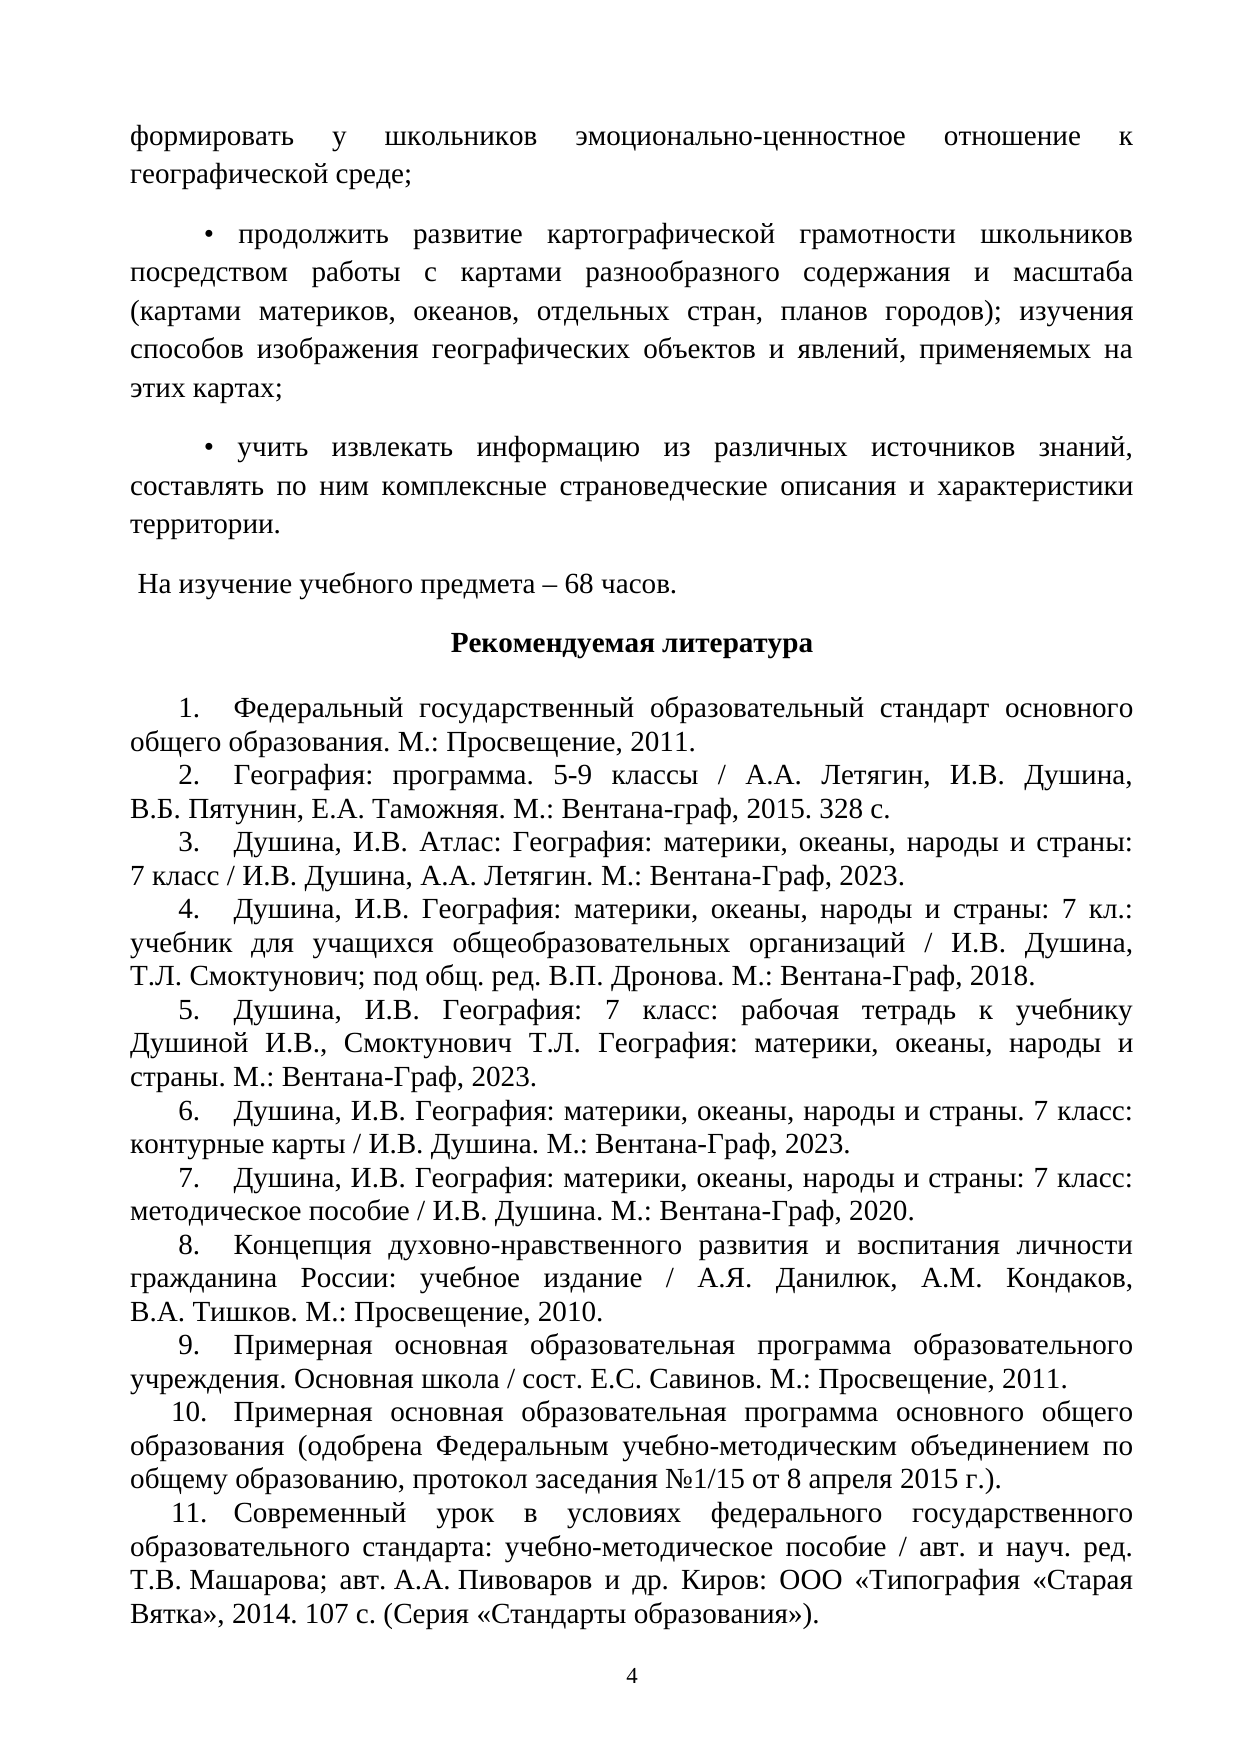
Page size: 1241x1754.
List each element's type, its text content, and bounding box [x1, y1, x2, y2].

list Концепция духовно-нравственного развития и воспитания личности гражданина России: учебное издание / А.Я. Данилюк, А.М. Кондаков, В.А. Тишков. М.: Просвещение, 2010. [130, 1227, 1134, 1327]
list Душина, И.В. География: материки, океаны, народы и страны. 7 класс: контурные карты / И.В. Душина. М.: Вентана-Граф, 2023. [130, 1093, 1134, 1160]
list Душина, И.В. География: материки, океаны, народы и страны: 7 класс: методическое пособие / И.В. Душина. М.: Вентана-Граф, 2020. [130, 1160, 1134, 1227]
text На изучение учебного предмета – 68 часов. [130, 566, 1134, 599]
list Примерная основная образовательная программа образовательного учреждения. Основная школа / сост. Е.С. Савинов. М.: Просвещение, 2011. [130, 1327, 1134, 1394]
list Федеральный государственный образовательный стандарт основного общего образования. М.: Просвещение, 2011. [130, 690, 1134, 757]
list Душина, И.В. География: 7 класс: рабочая тетрадь к учебнику Душиной И.В., Смоктунович Т.Л. География: материки, океаны, народы и страны. М.: Вентана-Граф, 2023. [130, 992, 1134, 1093]
list Душина, И.В. Атлас: География: материки, океаны, народы и страны: 7 класс / И.В. Душина, А.А. Летягин. М.: Вентана-Граф, 2023. [130, 824, 1134, 891]
list Душина, И.В. География: материки, океаны, народы и страны: 7 кл.: учебник для учащихся общеобразовательных организаций / И.В. Душина, Т.Л. Смоктунович; под общ. ред. В.П. Дронова. М.: Вентана-Граф, 2018. [130, 891, 1134, 992]
list Современный урок в условиях федерального государственного образовательного стандарта: учебно-методическое пособие / авт. и науч. ред. Т.В. Машарова; авт. А.А. Пивоваров и др. Киров: ООО «Типография «Старая Вятка», 2014. 107 с. (Серия «Стандарты образования»). [130, 1495, 1134, 1629]
list Примерная основная образовательная программа основного общего образования (одобрена Федеральным учебно-методическим объединением по общему образованию, протокол заседания №1/15 от 8 апреля 2015 г.). [130, 1394, 1134, 1495]
text Рекомендуемая литература [130, 625, 1134, 659]
list География: программа. 5-9 классы / А.А. Летягин, И.В. Душина, В.Б. Пятунин, Е.А. Таможняя. М.: Вентана-граф, 2015. 328 с. [130, 757, 1134, 824]
text • продолжить развитие картографической грамотности школьников посредством работы с картами разнообразного содержания и масштаба (картами материков, океанов, отдельных стран, планов городов); изучения способов изображения географических объектов и явлений, применяемых на этих картах; [130, 216, 1134, 404]
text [130, 118, 1134, 190]
text • учить извлекать информацию из различных источников знаний, составлять по ним комплексные страноведческие описания и характеристики территории. [130, 429, 1134, 540]
